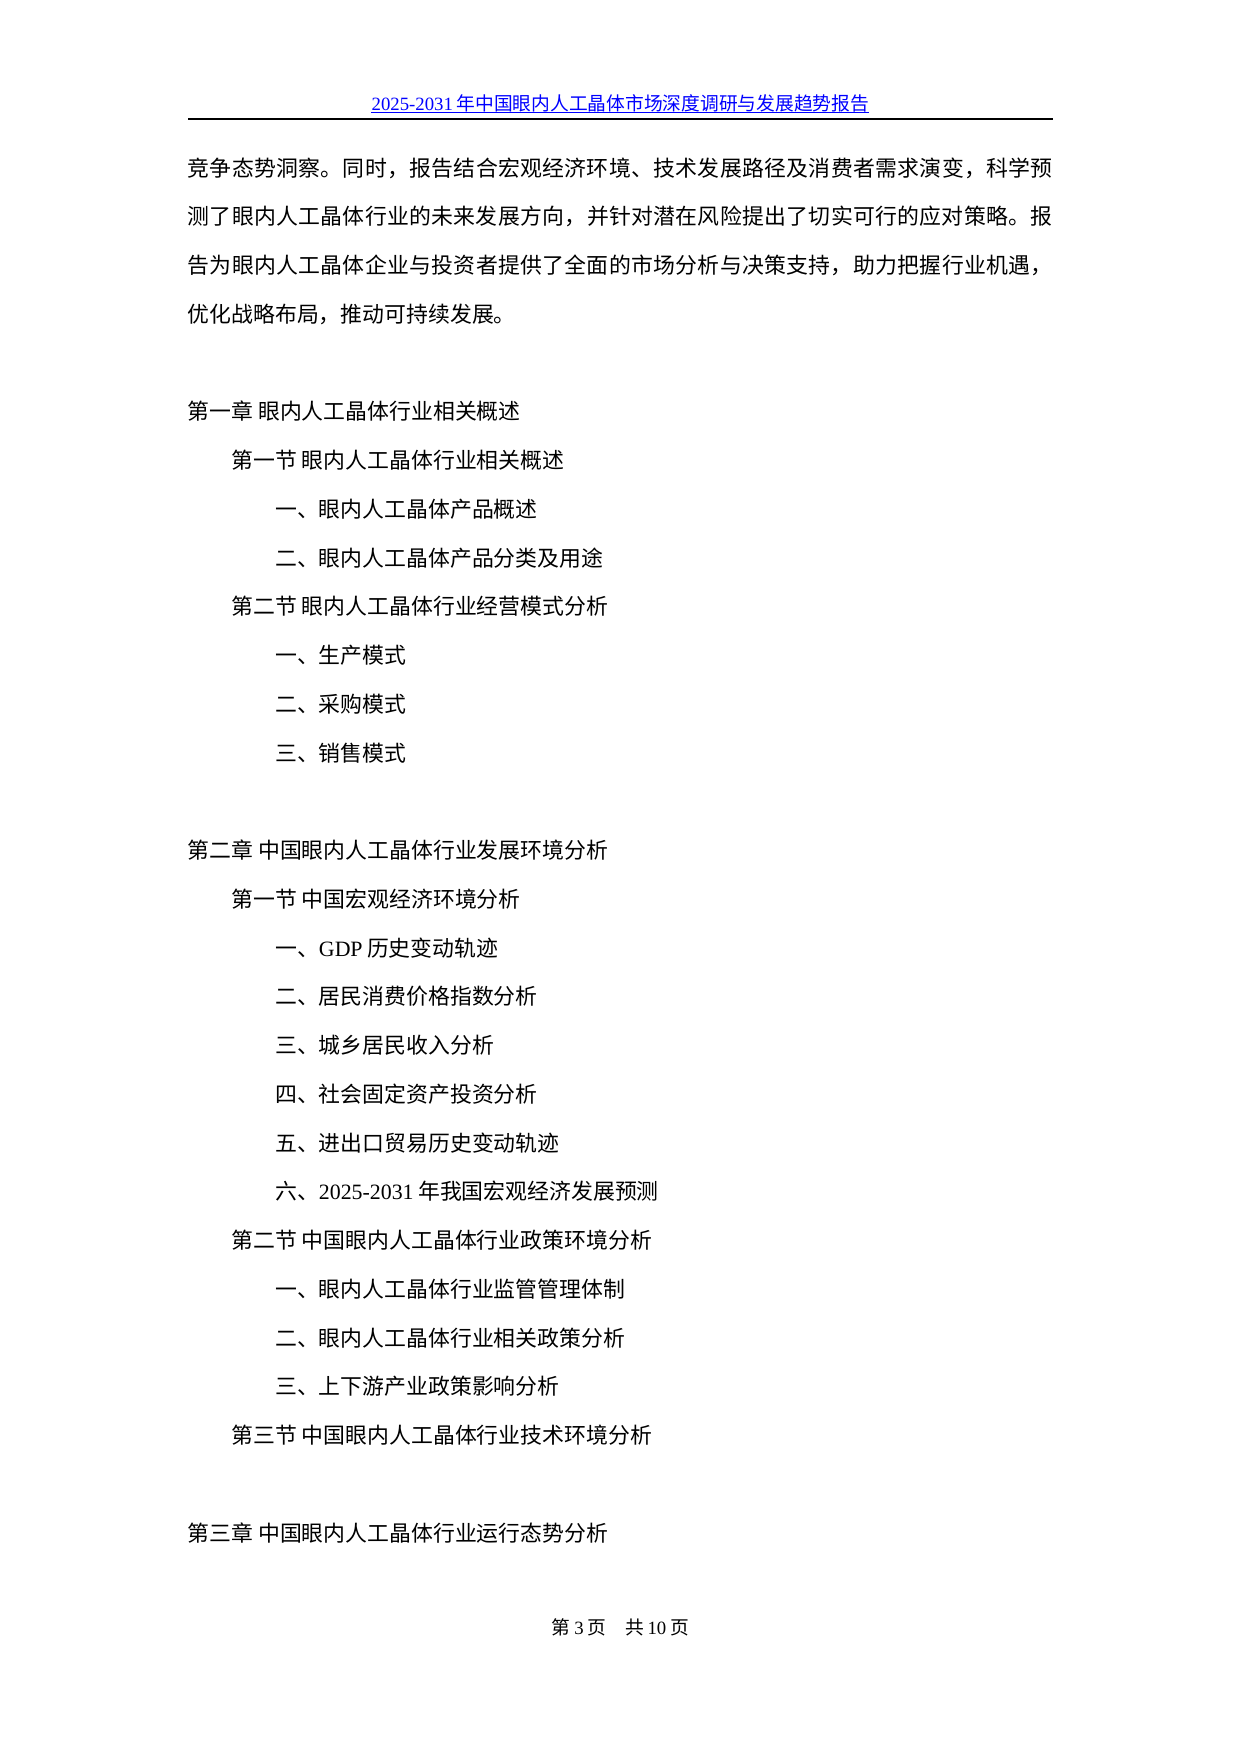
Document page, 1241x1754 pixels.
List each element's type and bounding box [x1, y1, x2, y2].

text [187, 150, 1053, 1548]
